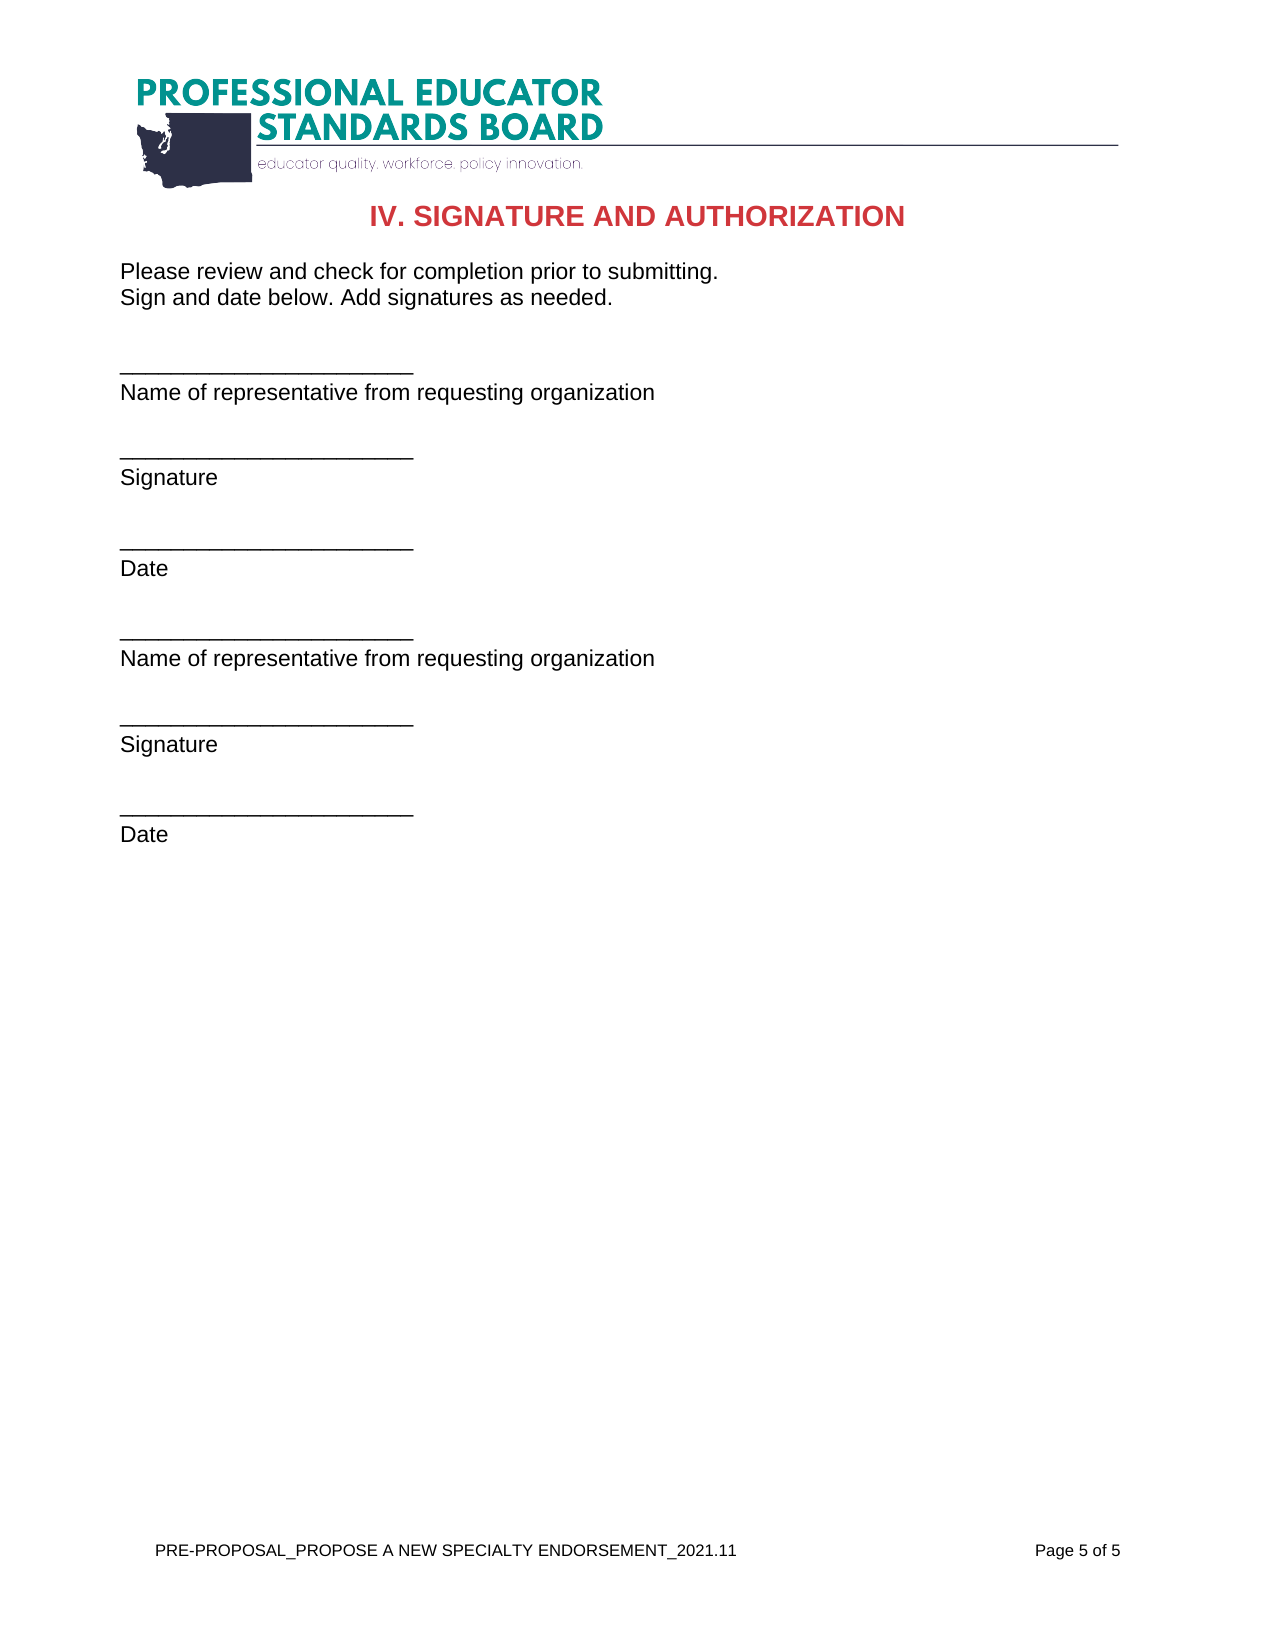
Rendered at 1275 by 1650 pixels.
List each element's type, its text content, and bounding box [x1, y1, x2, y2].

text Sign and date below. Add signatures as needed. [120, 284, 1155, 310]
picture [120, 57, 1155, 200]
subtitle IV. SIGNATURE AND AUTHORIZATION [120, 200, 1155, 233]
text Please review and check for completion prior to submitting. [120, 258, 1155, 284]
list Signature [120, 464, 1147, 491]
list Date [120, 821, 1147, 848]
text Name of representative from requesting organization [120, 645, 1155, 672]
list Signature [120, 731, 1147, 757]
list Date [120, 555, 1147, 581]
text Name of representative from requesting organization [120, 379, 1155, 405]
